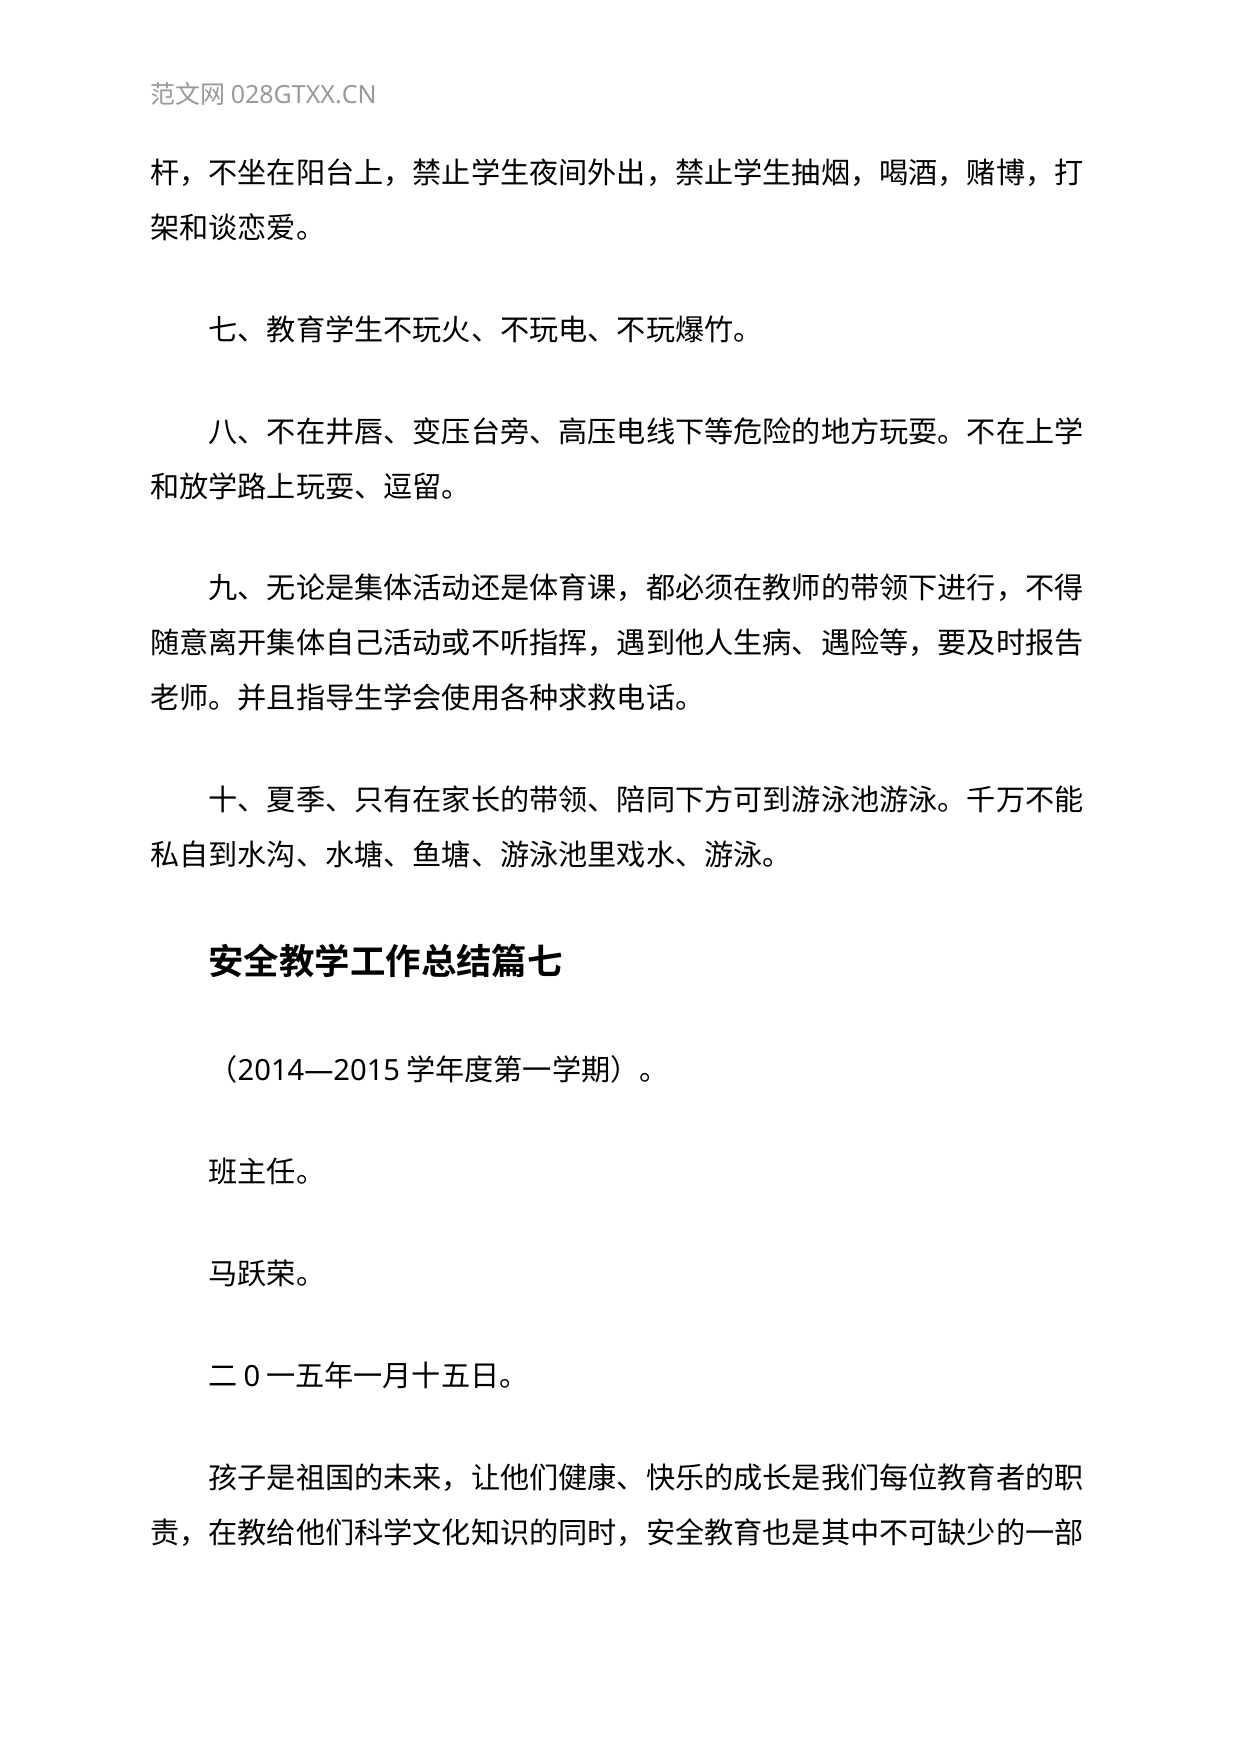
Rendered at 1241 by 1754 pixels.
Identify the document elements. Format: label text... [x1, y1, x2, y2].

text 七、教育学生不玩火、不玩电、不玩爆竹。 [150, 307, 1090, 349]
text 二0一五年一月十五日。 [150, 1352, 1090, 1395]
text 马跃荣。 [150, 1251, 1090, 1293]
text 安全教学工作总结篇七 [150, 933, 1090, 984]
text 八、不在井唇、变压台旁、高压电线下等危险的地方玩耍。不在上学和放学路上玩耍、逗留。 [150, 408, 1090, 506]
text 九、无论是集体活动还是体育课，都必须在教师的带领下进行，不得随意离开集体自己活动或不听指挥，遇到他人生病、遇险等，要及时报告老师。并且指导生学会使用各种求救电话。 [150, 565, 1090, 717]
text 十、夏季、只有在家长的带领、陪同下方可到游泳池游泳。千万不能私自到水沟、水塘、鱼塘、游泳池里戏水、游泳。 [150, 777, 1090, 874]
text （2014—2015学年度第一学期）。 [150, 1047, 1090, 1089]
text 班主任。 [150, 1149, 1090, 1191]
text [150, 150, 1090, 247]
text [150, 1454, 1090, 1551]
